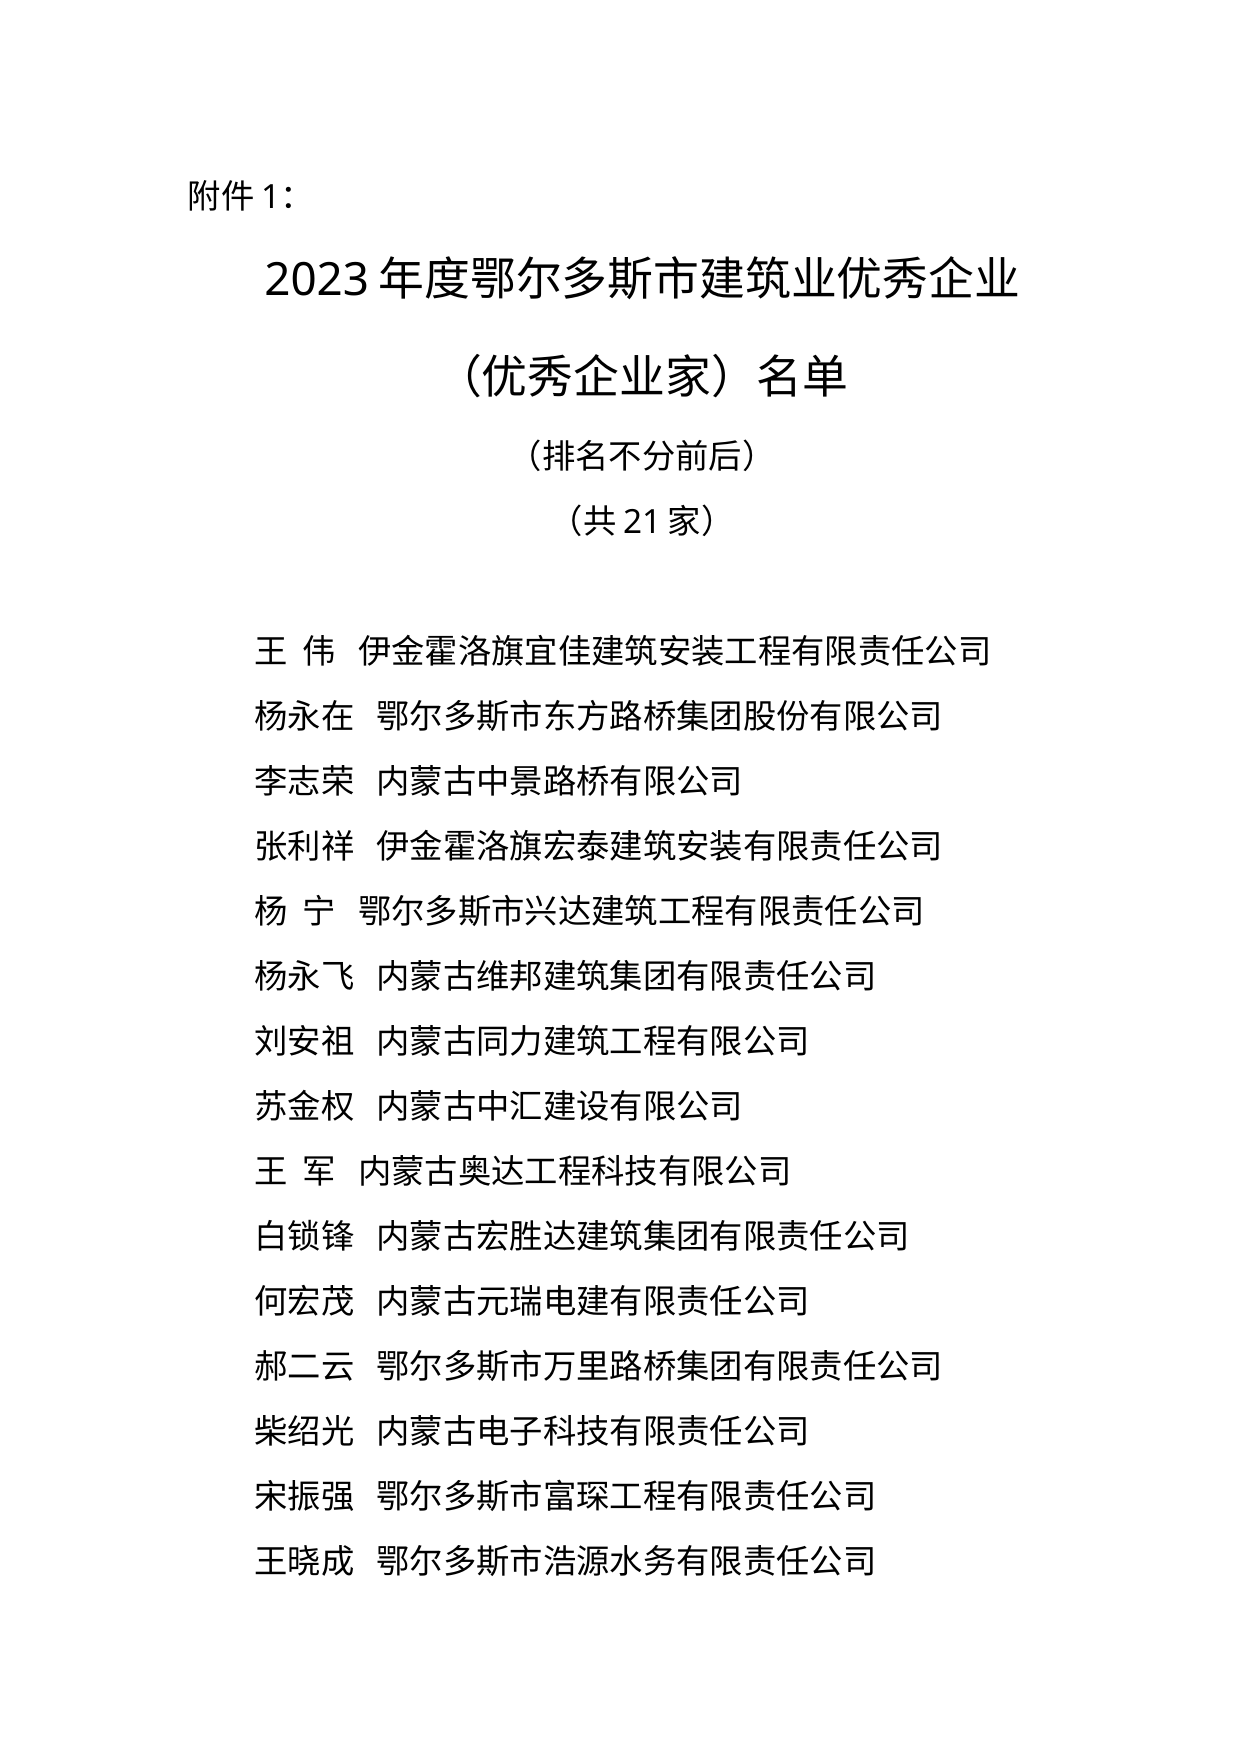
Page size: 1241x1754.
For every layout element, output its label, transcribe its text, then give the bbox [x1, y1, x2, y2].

text （排名不分前后） [187, 422, 1053, 487]
text 杨永飞 内蒙古维邦建筑集团有限责任公司 [187, 942, 1053, 1007]
text 李志荣 内蒙古中景路桥有限公司 [187, 747, 1053, 812]
text 刘安祖 内蒙古同力建筑工程有限公司 [187, 1007, 1053, 1072]
text 杨永在 鄂尔多斯市东方路桥集团股份有限公司 [187, 682, 1053, 747]
text （优秀企业家）名单 [187, 324, 1053, 422]
text 苏金权 内蒙古中汇建设有限公司 [187, 1072, 1053, 1137]
text 柴绍光 内蒙古电子科技有限责任公司 [187, 1397, 1053, 1462]
text 2023年度鄂尔多斯市建筑业优秀企业 [187, 227, 1053, 324]
text 王晓成 鄂尔多斯市浩源水务有限责任公司 [187, 1527, 1053, 1592]
text 郝二云 鄂尔多斯市万里路桥集团有限责任公司 [187, 1332, 1053, 1397]
text 白锁锋 内蒙古宏胜达建筑集团有限责任公司 [187, 1202, 1053, 1267]
text 附件1： [187, 162, 1053, 227]
text 何宏茂 内蒙古元瑞电建有限责任公司 [187, 1267, 1053, 1332]
text 张利祥 伊金霍洛旗宏泰建筑安装有限责任公司 [187, 812, 1053, 877]
text 杨 宁 鄂尔多斯市兴达建筑工程有限责任公司 [187, 877, 1053, 942]
text 王 伟 伊金霍洛旗宜佳建筑安装工程有限责任公司 [187, 617, 1053, 682]
text （共21家） [187, 487, 1053, 552]
text 王 军 内蒙古奥达工程科技有限公司 [187, 1137, 1053, 1202]
text 宋振强 鄂尔多斯市富琛工程有限责任公司 [187, 1462, 1053, 1527]
